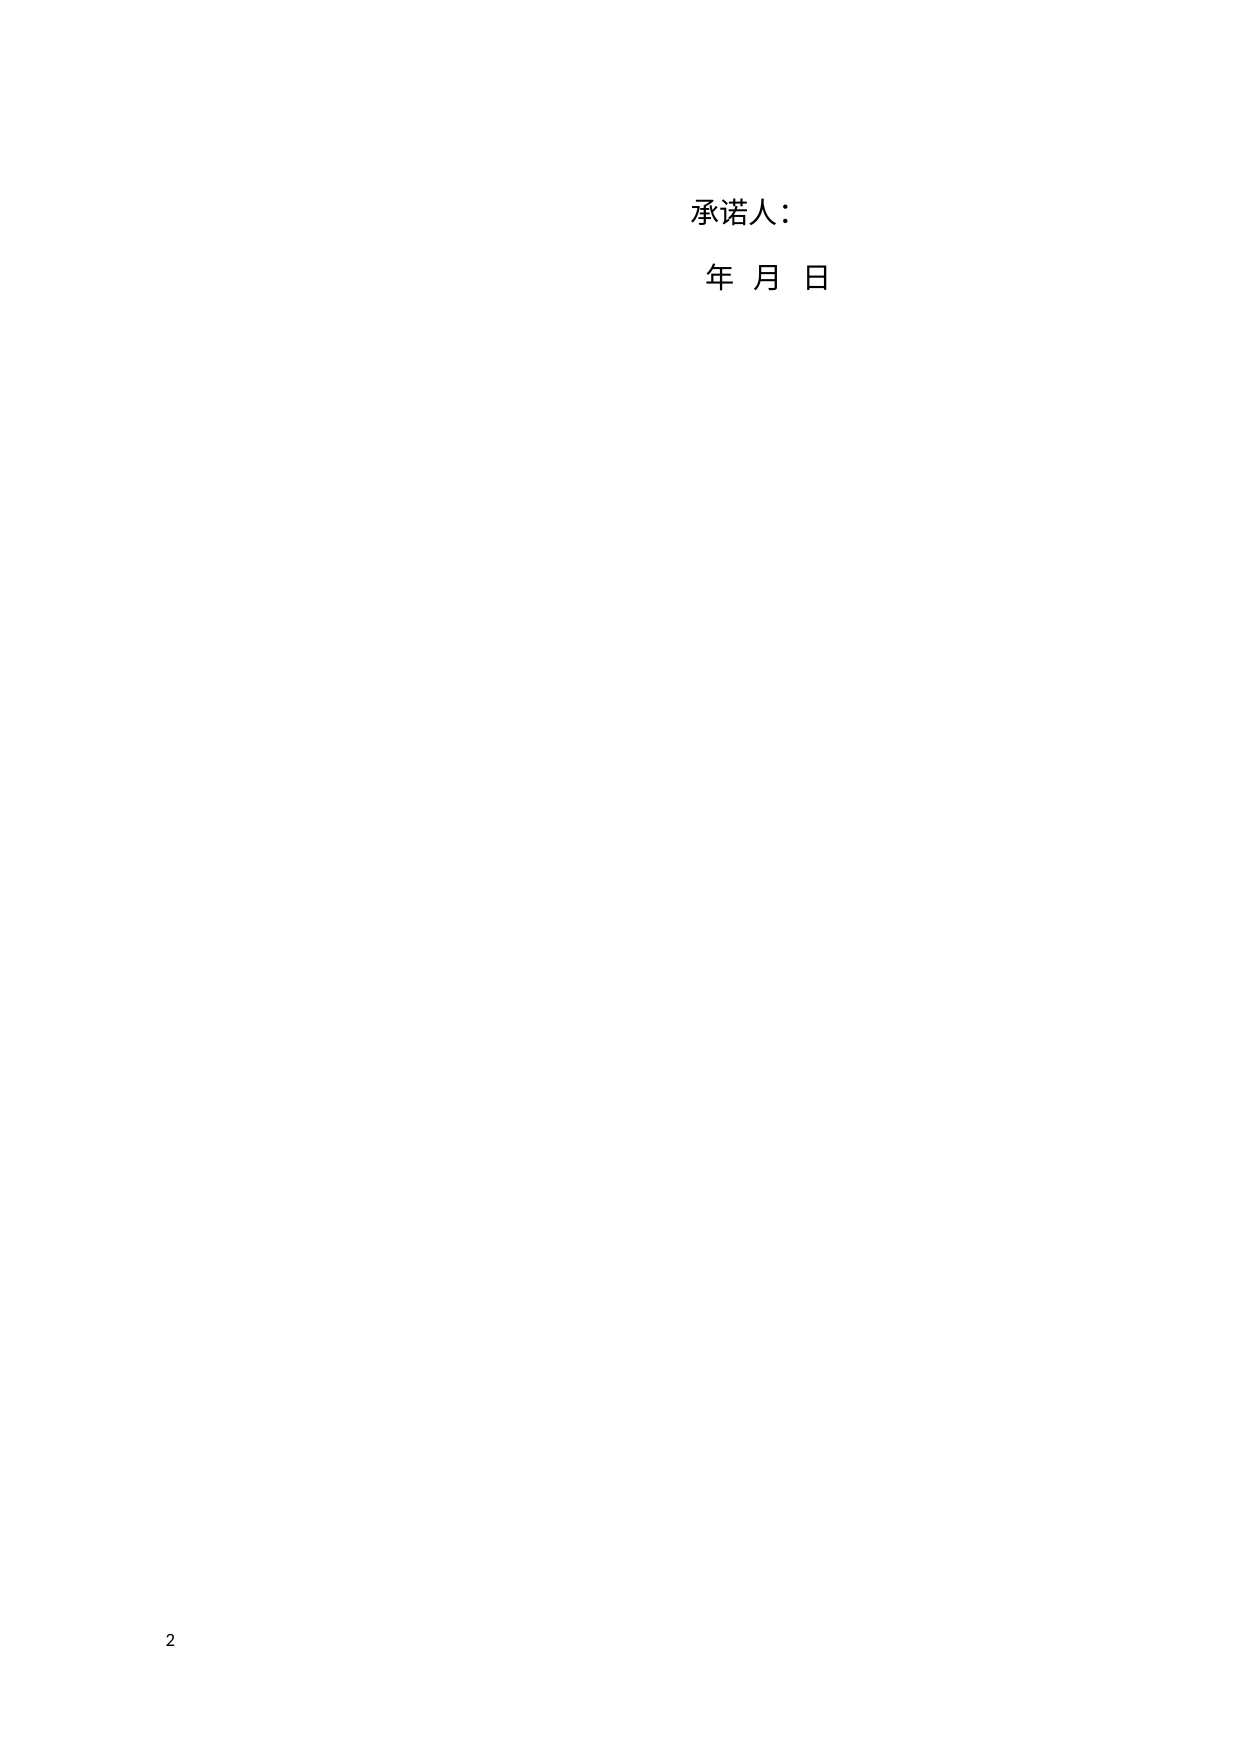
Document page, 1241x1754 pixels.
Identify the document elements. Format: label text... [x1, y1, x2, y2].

text 承诺人： [165, 178, 1075, 243]
text 年 月 日 [165, 243, 1075, 308]
